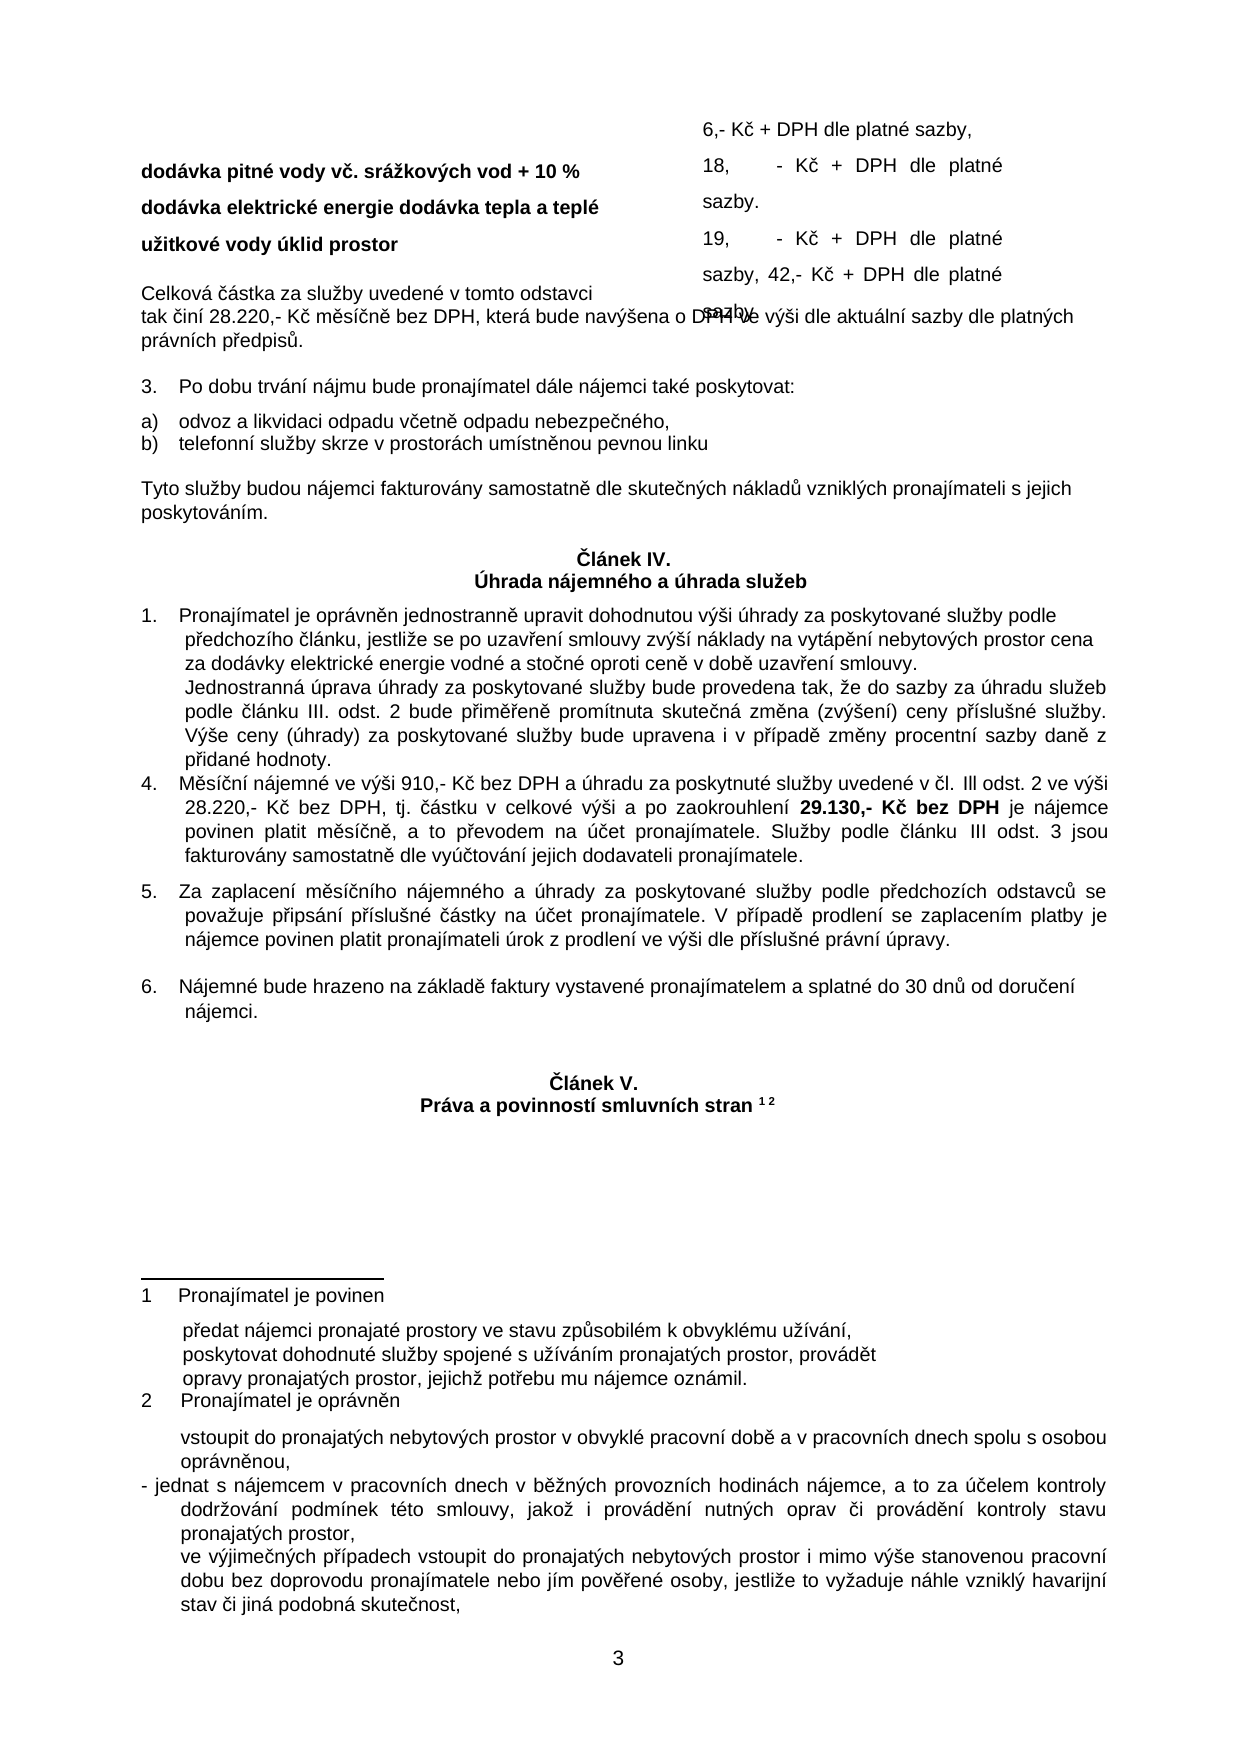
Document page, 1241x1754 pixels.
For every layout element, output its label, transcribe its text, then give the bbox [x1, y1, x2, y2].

subtitle Článek IV. [141, 549, 1106, 571]
list Po dobu trvání nájmu bude pronajímatel dále nájemci také poskytovat: [141, 376, 1108, 398]
list Celková částka za služby uvedené v tomto odstavci tak činí 28.220,- Kč měsíčně bez DPH, která bude navýšena o DPH ve výši dle aktuální sazby dle platných právních předpisů. [141, 281, 1108, 352]
list Nájemné bude hrazeno na základě faktury vystavené pronajímatelem a splatné do 30 dnů od doručení nájemci. [141, 974, 1108, 1023]
subtitle Práva a povinností smluvních stran [420, 1095, 1108, 1117]
subtitle Článek V. [549, 1073, 1108, 1095]
list odvoz a likvidaci odpadu včetně odpadu nebezpečného, [141, 411, 1108, 433]
text Jednostranná úprava úhrady za poskytované služby bude provedena tak, že do sazby za úhradu služeb podle článku III. odst. 2 bude přiměřeně promítnuta skutečná změna (zvýšení) ceny příslušné služby. Výše ceny (úhrady) za poskytované služby bude upravena i v případě změny procentní sazby daně z přidané hodnoty. [184, 676, 1108, 771]
text Tyto služby budou nájemci fakturovány samostatně dle skutečných nákladů vzniklých pronajímateli s jejich poskytováním. [141, 476, 1108, 524]
list telefonní služby skrze v prostorách umístněnou pevnou linku [141, 433, 1108, 455]
text dodávka pitné vody vč. srážkových vod + 10 % dodávka elektrické energie dodávka tepla a teplé užitkové vody úklid prostor [141, 149, 1108, 258]
list Měsíční nájemné ve výši 910,- Kč bez DPH a úhradu za poskytnuté služby uvedené v čl. Ill odst. 2 ve výši 28.220,- Kč bez DPH, tj. částku v celkové výši a po zaokrouhlení 29.130,- Kč bez DPH je nájemce povinen platit měsíčně, a to převodem na účet pronajímatele. Služby podle článku III odst. 3 jsou fakturovány samostatně dle vyúčtování jejich dodavateli pronajímatele. [141, 771, 1108, 867]
subtitle Úhrada nájemného a úhrada služeb [474, 571, 1108, 593]
list Za zaplacení měsíčního nájemného a úhrady za poskytované služby podle předchozích odstavců se považuje připsání příslušné částky na účet pronajímatele. V případě prodlení se zaplacením platby je nájemce povinen platit pronajímateli úrok z prodlení ve výši dle příslušné právní úpravy. [141, 880, 1108, 952]
list Pronajímatel je oprávněn jednostranně upravit dohodnutou výši úhrady za poskytované služby podle předchozího článku, jestliže se po uzavření smlouvy zvýší náklady na vytápění nebytových prostor cena za dodávky elektrické energie vodné a stočné oproti ceně v době uzavření smlouvy. [141, 604, 1108, 676]
